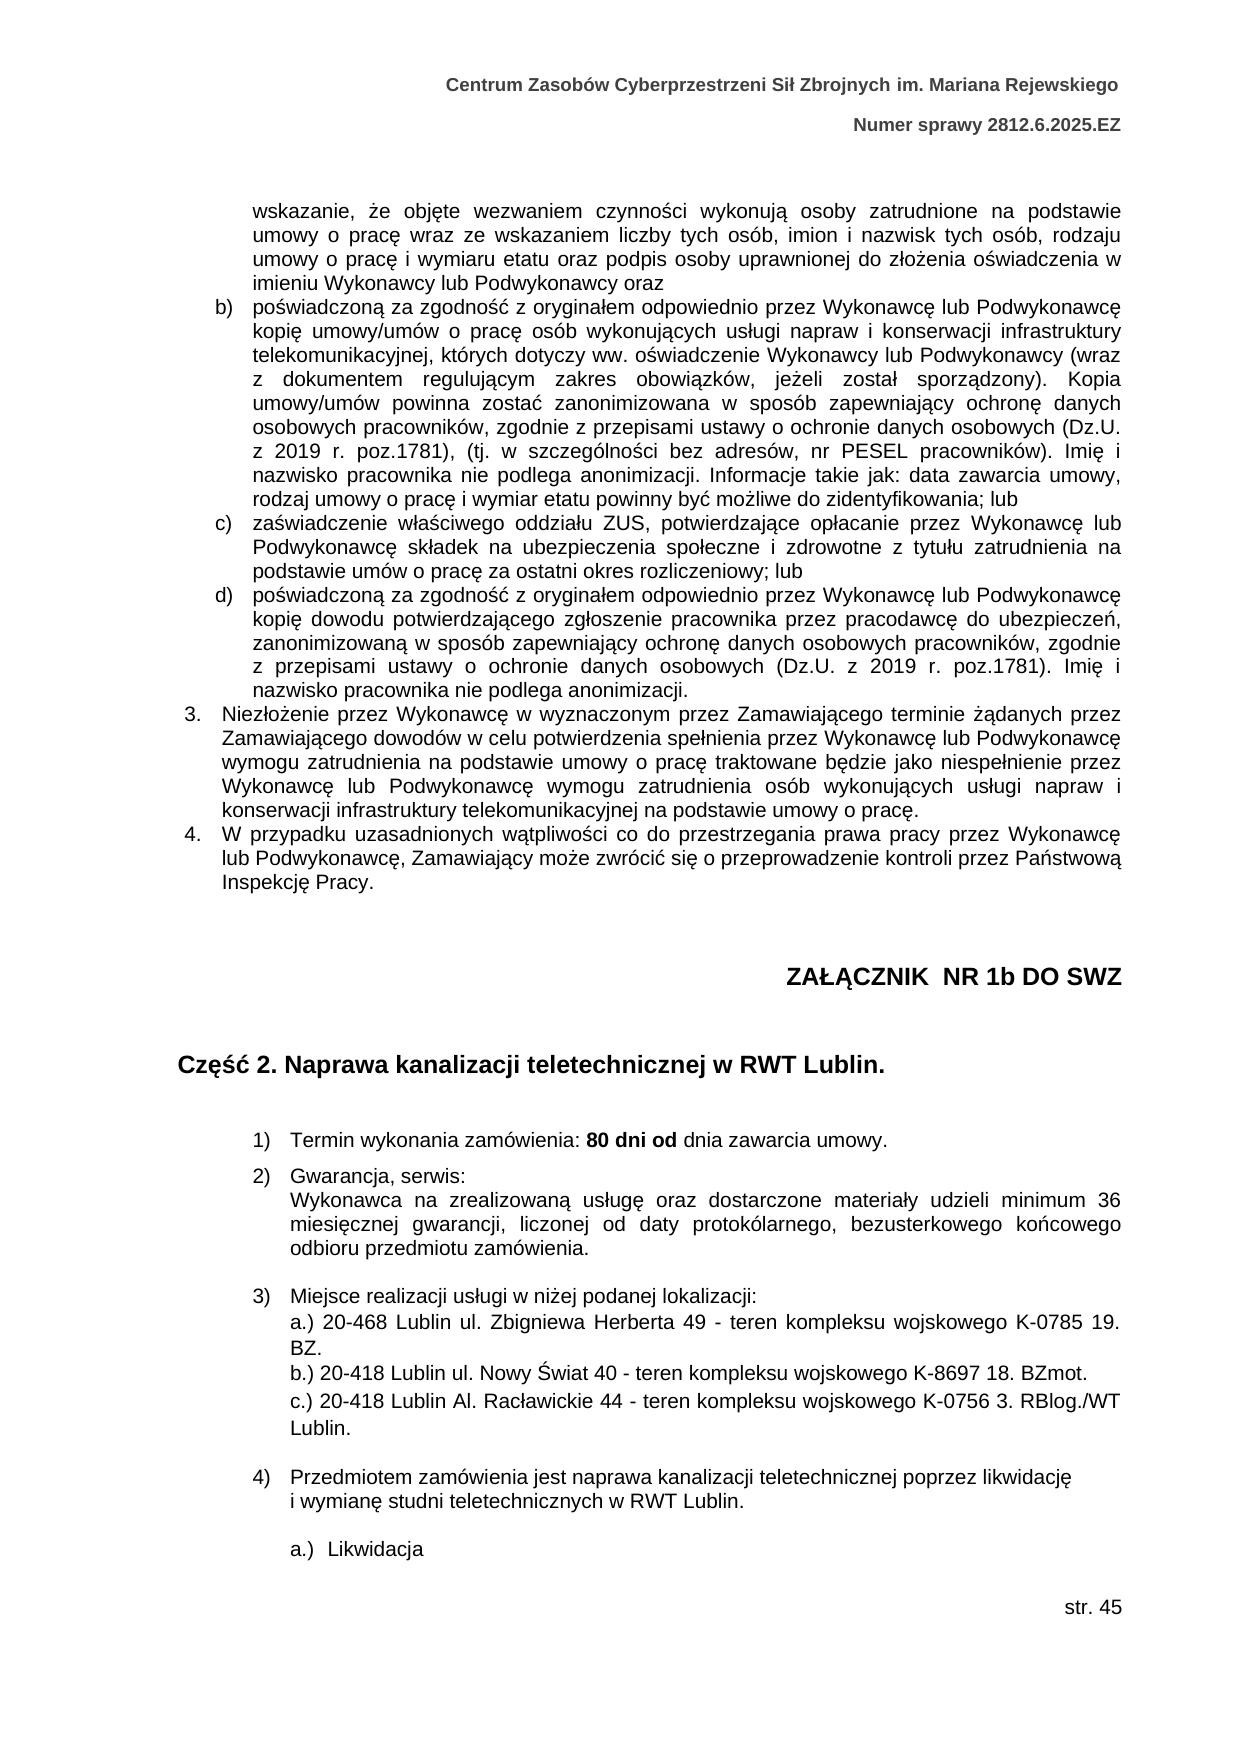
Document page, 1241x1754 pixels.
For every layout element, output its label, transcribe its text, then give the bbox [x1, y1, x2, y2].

list poświadczoną za zgodność z oryginałem odpowiednio przez Wykonawcę lub Podwykonawcę kopię dowodu potwierdzającego zgłoszenie pracownika przez pracodawcę do ubezpieczeń, zanonimizowaną w sposób zapewniający ochronę danych osobowych pracowników, zgodnie z przepisami ustawy o ochronie danych osobowych (Dz.U. z 2019 r. poz.1781). Imię i nazwisko pracownika nie podlega anonimizacji. [215, 582, 1122, 702]
text Część 2. Naprawa kanalizacji teletechnicznej w RWT Lublin. [177, 1050, 1122, 1079]
list b.) 20-418 Lublin ul. Nowy Świat 40 - teren kompleksu wojskowego K-8697 18. BZmot. [290, 1361, 1122, 1385]
list Gwarancja, serwis: [252, 1164, 1122, 1188]
list poświadczoną za zgodność z oryginałem odpowiednio przez Wykonawcę lub Podwykonawcę kopię umowy/umów o pracę osób wykonujących usługi napraw i konserwacji infrastruktury telekomunikacyjnej, których dotyczy ww. oświadczenie Wykonawcy lub Podwykonawcy (wraz z dokumentem regulującym zakres obowiązków, jeżeli został sporządzony). Kopia umowy/umów powinna zostać zanonimizowana w sposób zapewniający ochronę danych osobowych pracowników, zgodnie z przepisami ustawy o ochronie danych osobowych (Dz.U. z 2019 r. poz.1781), (tj. w szczególności bez adresów, nr PESEL pracowników). Imię i nazwisko pracownika nie podlega anonimizacji. Informacje takie jak: data zawarcia umowy, rodzaj umowy o pracę i wymiar etatu powinny być możliwe do zidentyfikowania; lub [215, 295, 1122, 511]
text ZAŁĄCZNIK NR 1b DO SWZ [177, 962, 1122, 991]
list Miejsce realizacji usługi w niżej podanej lokalizacji: a.) 20-468 Lublin ul. Zbigniewa Herberta 49 - teren kompleksu wojskowego K-0785 19. BZ. [252, 1284, 1122, 1359]
list Niezłożenie przez Wykonawcę w wyznaczonym przez Zamawiającego terminie żądanych przez Zamawiającego dowodów w celu potwierdzenia spełnienia przez Wykonawcę lub Podwykonawcę wymogu zatrudnienia na podstawie umowy o pracę traktowane będzie jako niespełnienie przez Wykonawcę lub Podwykonawcę wymogu zatrudnienia osób wykonujących usługi napraw i konserwacji infrastruktury telekomunikacyjnej na podstawie umowy o pracę. [184, 702, 1122, 822]
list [215, 199, 1122, 295]
list c.) 20-418 Lublin Al. Racławickie 44 - teren kompleksu wojskowego K-0756 3. RBlog./WT Lublin. [290, 1389, 1122, 1440]
list zaświadczenie właściwego oddziału ZUS, potwierdzające opłacanie przez Wykonawcę lub Podwykonawcę składek na ubezpieczenia społeczne i zdrowotne z tytułu zatrudnienia na podstawie umów o pracę za ostatni okres rozliczeniowy; lub [215, 511, 1122, 582]
list Likwidacja [290, 1536, 1122, 1560]
text Wykonawca na zrealizowaną usługę oraz dostarczone materiały udzieli minimum 36 miesięcznej gwarancji, liczonej od daty protokólarnego, bezusterkowego końcowego odbioru przedmiotu zamówienia. [290, 1188, 1122, 1260]
list Termin wykonania zamówienia: 80 dni od dnia zawarcia umowy. [252, 1127, 1122, 1151]
list W przypadku uzasadnionych wątpliwości co do przestrzegania prawa pracy przez Wykonawcę lub Podwykonawcę, Zamawiający może zwrócić się o przeprowadzenie kontroli przez Państwową Inspekcję Pracy. [184, 822, 1122, 894]
list Przedmiotem zamówienia jest naprawa kanalizacji teletechnicznej poprzez likwidację i wymianę studni teletechnicznych w RWT Lublin. [252, 1464, 1122, 1512]
